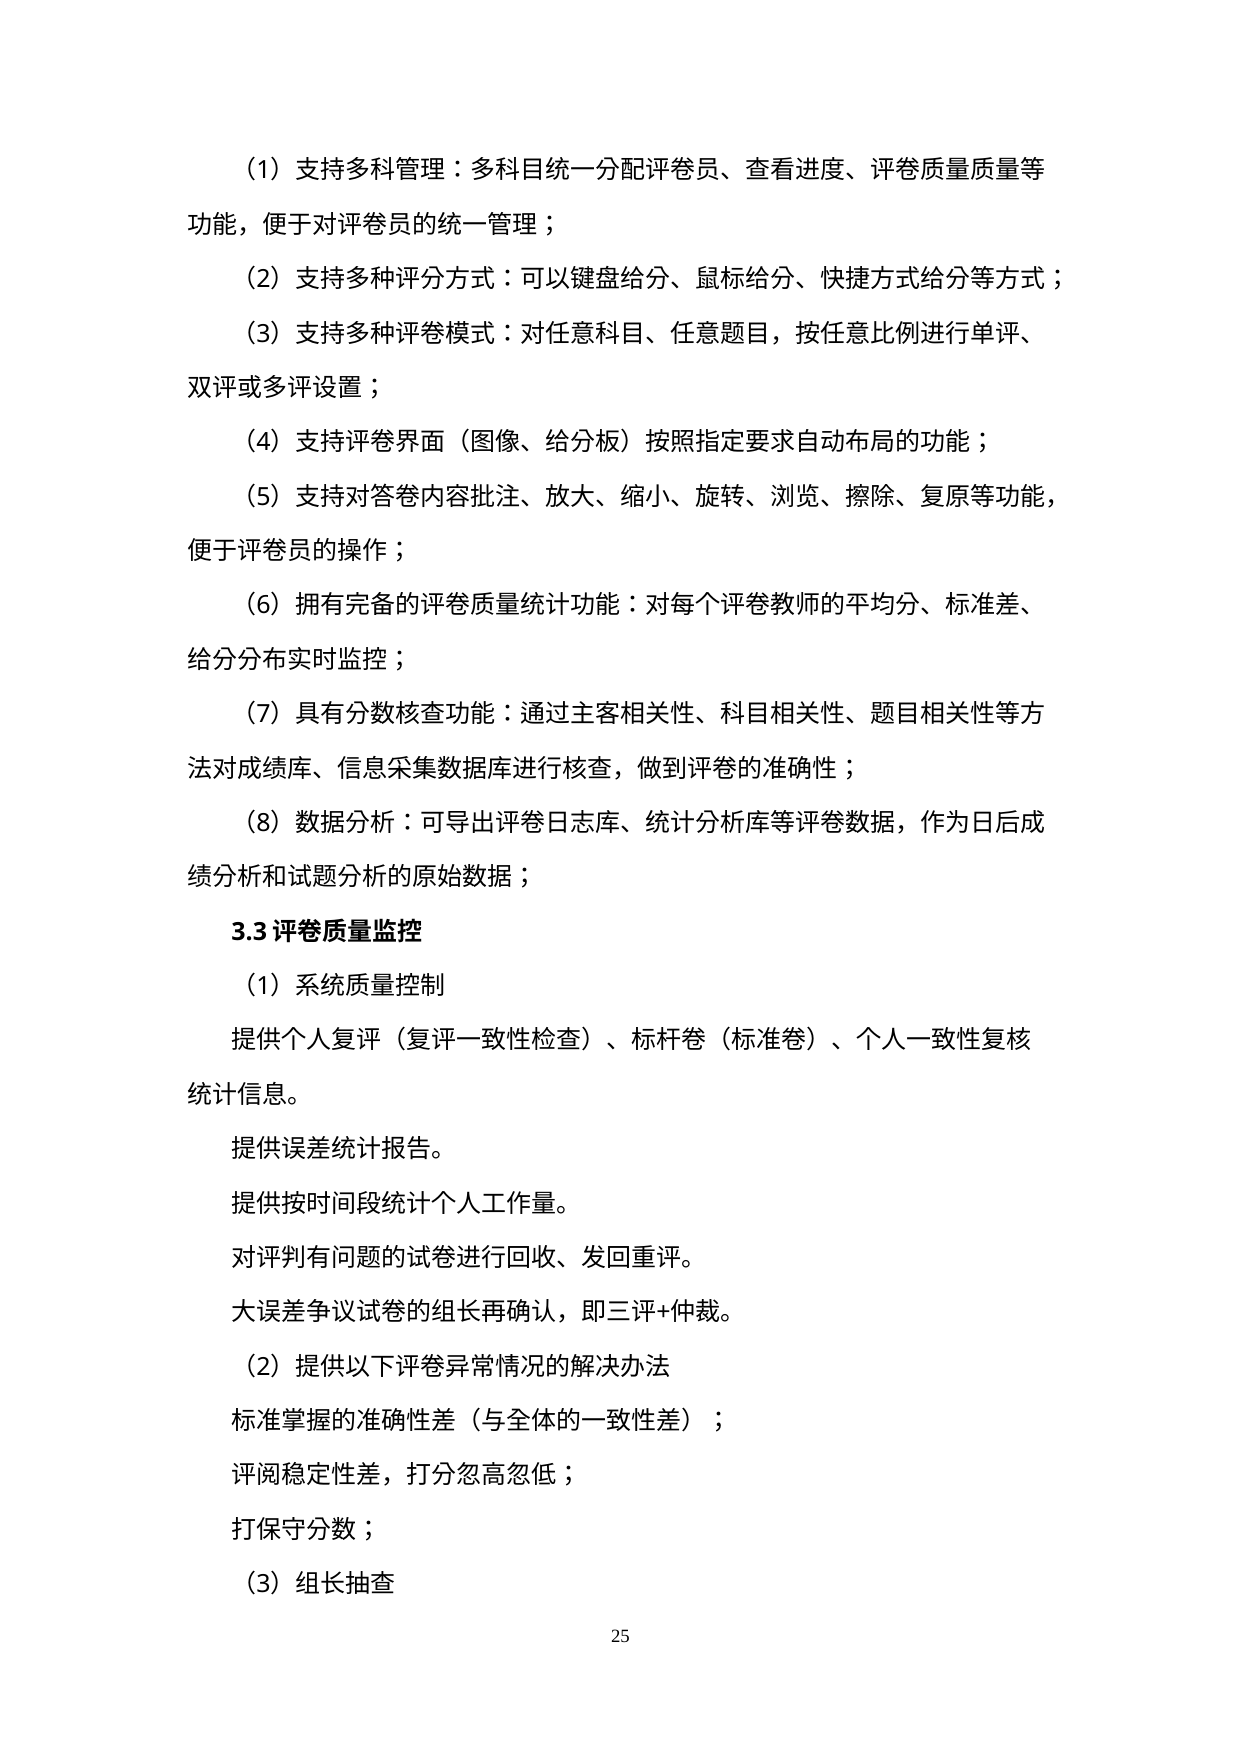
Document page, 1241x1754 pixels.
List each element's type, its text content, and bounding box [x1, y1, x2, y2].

text 标准掌握的准确性差（与全体的一致性差）； [187, 1401, 1053, 1437]
text （4）支持评卷界面（图像、给分板）按照指定要求自动布局的功能； [187, 422, 1053, 458]
text （2）支持多种评分方式：可以键盘给分、鼠标给分、快捷方式给分等方式； [187, 259, 1053, 295]
text （8）数据分析：可导出评卷日志库、统计分析库等评卷数据，作为日后成绩分析和试题分析的原始数据； [187, 802, 1053, 893]
text 打保守分数； [187, 1509, 1053, 1546]
text 评阅稳定性差，打分忽高忽低； [187, 1455, 1053, 1491]
text 提供按时间段统计个人工作量。 [187, 1183, 1053, 1219]
text （3）支持多种评卷模式：对任意科目、任意题目，按任意比例进行单评、双评或多评设置； [187, 313, 1053, 404]
text （2）提供以下评卷异常情况的解决办法 [187, 1346, 1053, 1382]
text 3.3评卷质量监控 [187, 911, 1053, 947]
text （6）拥有完备的评卷质量统计功能：对每个评卷教师的平均分、标准差、给分分布实时监控； [187, 585, 1053, 676]
text 提供个人复评（复评一致性检查）、标杆卷（标准卷）、个人一致性复核统计信息。 [187, 1020, 1053, 1111]
text （7）具有分数核查功能：通过主客相关性、科目相关性、题目相关性等方法对成绩库、信息采集数据库进行核查，做到评卷的准确性； [187, 694, 1053, 784]
text 大误差争议试卷的组长再确认，即三评+仲裁。 [187, 1292, 1053, 1328]
text （1）支持多科管理：多科目统一分配评卷员、查看进度、评卷质量质量等功能，便于对评卷员的统一管理； [187, 150, 1053, 241]
text （1）系统质量控制 [187, 966, 1053, 1002]
text （3）组长抽查 [187, 1564, 1053, 1600]
text （5）支持对答卷内容批注、放大、缩小、旋转、浏览、擦除、复原等功能，便于评卷员的操作； [187, 476, 1053, 567]
text 提供误差统计报告。 [187, 1129, 1053, 1165]
text 对评判有问题的试卷进行回收、发回重评。 [187, 1237, 1053, 1274]
